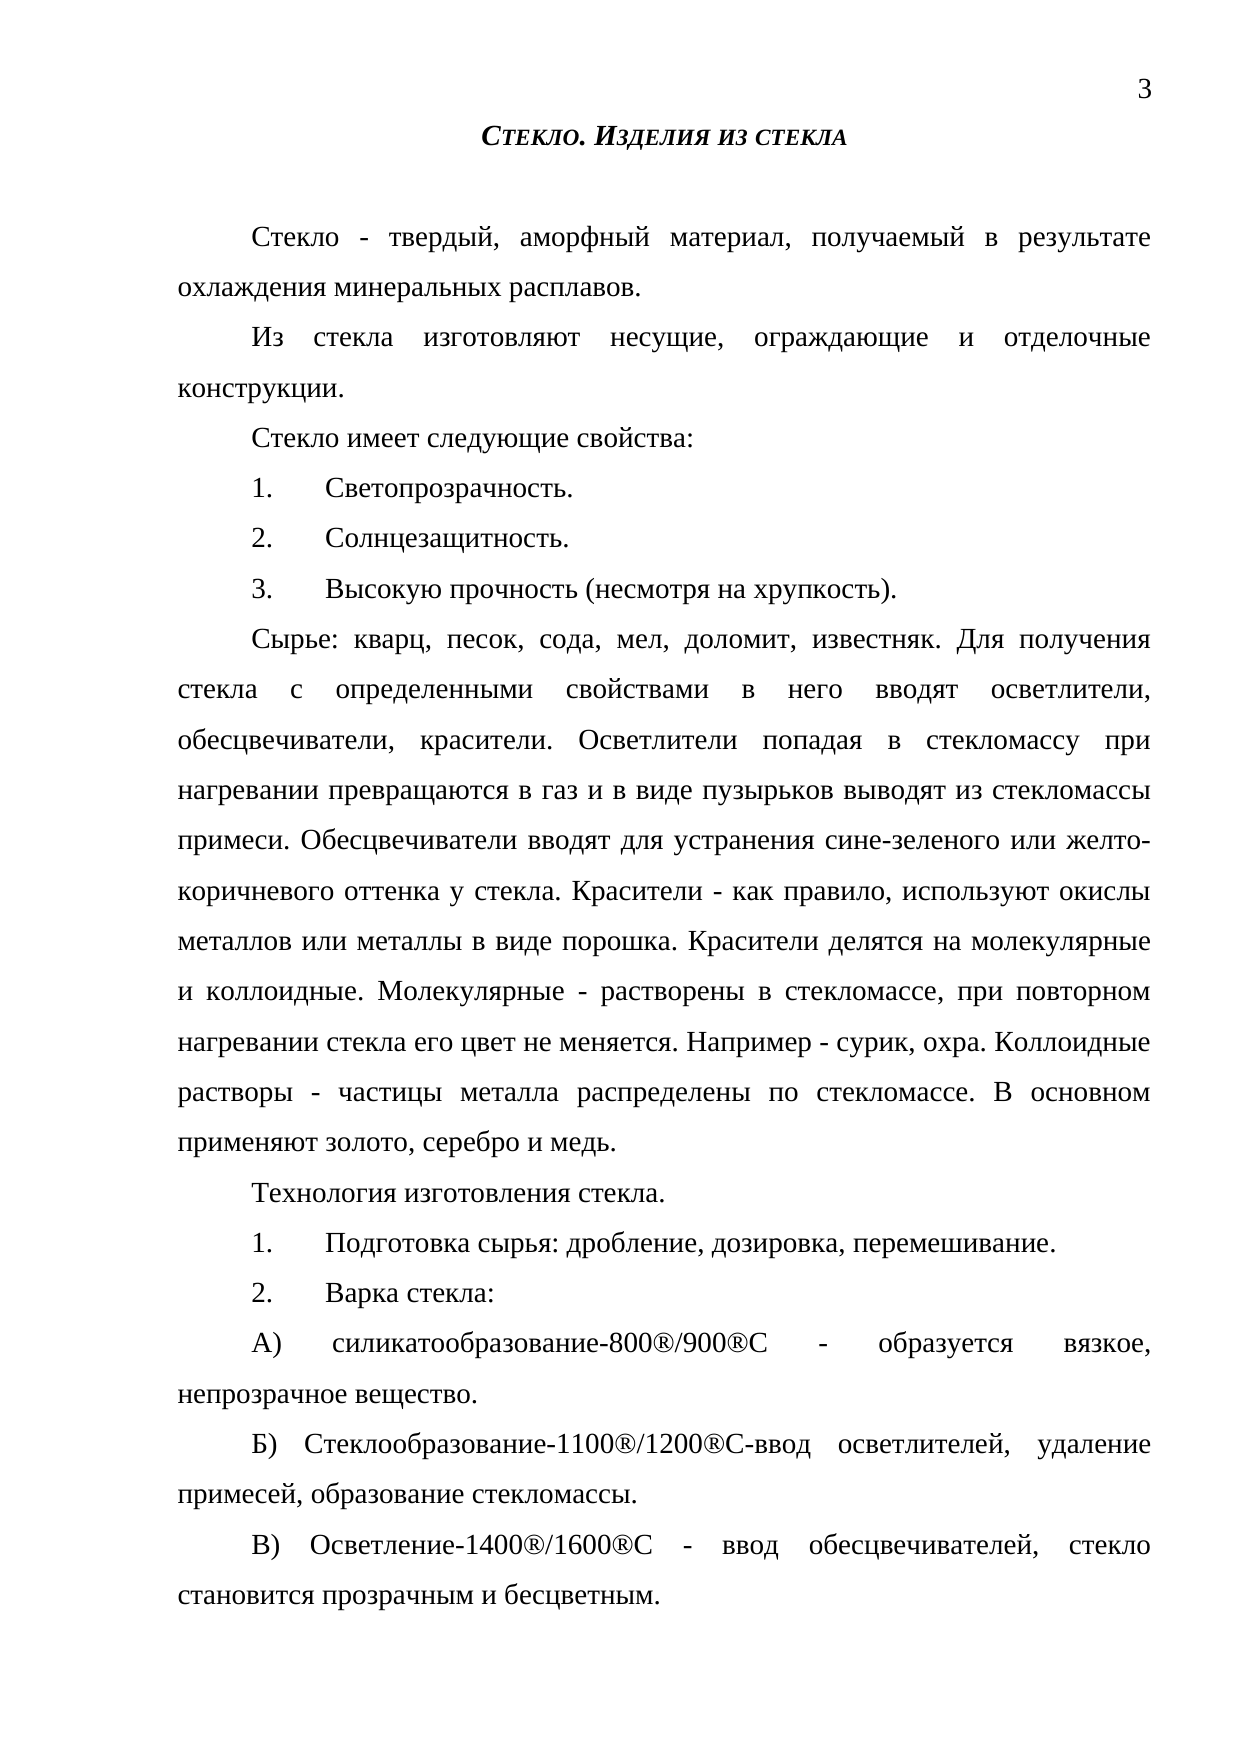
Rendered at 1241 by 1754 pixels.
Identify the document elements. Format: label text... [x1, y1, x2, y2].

text Сырье: кварц, песок, сода, мел, доломит, известняк. Для получения стекла с определенными свойствами в него вводят осветлители, обесцвечиватели, красители. Осветлители попадая в стекломассу при нагревании превращаются в газ и в виде пузырьков выводят из стекломассы примеси. Обесцвечиватели вводят для устранения сине-зеленого или желто-коричневого оттенка у стекла. Красители - как правило, используют окислы металлов или металлы в виде порошка. Красители делятся на молекулярные и коллоидные. Молекулярные - растворены в стекломассе, при повторном нагревании стекла его цвет не меняется. Например - сурик, охра. Коллоидные растворы - частицы металла распределены по стекломассе. В основном применяют золото, серебро и медь. [177, 621, 1152, 1158]
list Стекло имеет следующие свойства: [177, 420, 1152, 453]
list Высокую прочность (несмотря на хрупкость). [177, 571, 1152, 604]
list В) Осветление-1400®/1600®С - ввод обесцвечивателей, стекло становится прозрачным и бесцветным. [177, 1527, 1152, 1611]
list А) силикатообразование-800®/900®С - образуется вязкое, непрозрачное вещество. [177, 1326, 1152, 1409]
list Подготовка сырья: дробление, дозировка, перемешивание. [177, 1225, 1152, 1258]
text Технология изготовления стекла. [177, 1175, 1152, 1208]
list Солнцезащитность. [177, 521, 1152, 554]
list Б) Стеклообразование-1100®/1200®С-ввод осветлителей, удаление примесей, образование стекломассы. [177, 1426, 1152, 1510]
list Стекло - твердый, аморфный материал, получаемый в результате охлаждения минеральных расплавов. [177, 219, 1152, 303]
list Из стекла изготовляют несущие, ограждающие и отделочные конструкции. [177, 319, 1152, 403]
list Варка стекла: [177, 1275, 1152, 1309]
list Светопрозрачность. [177, 470, 1152, 504]
subtitle Стекло. Изделия из стекла [177, 118, 1152, 152]
